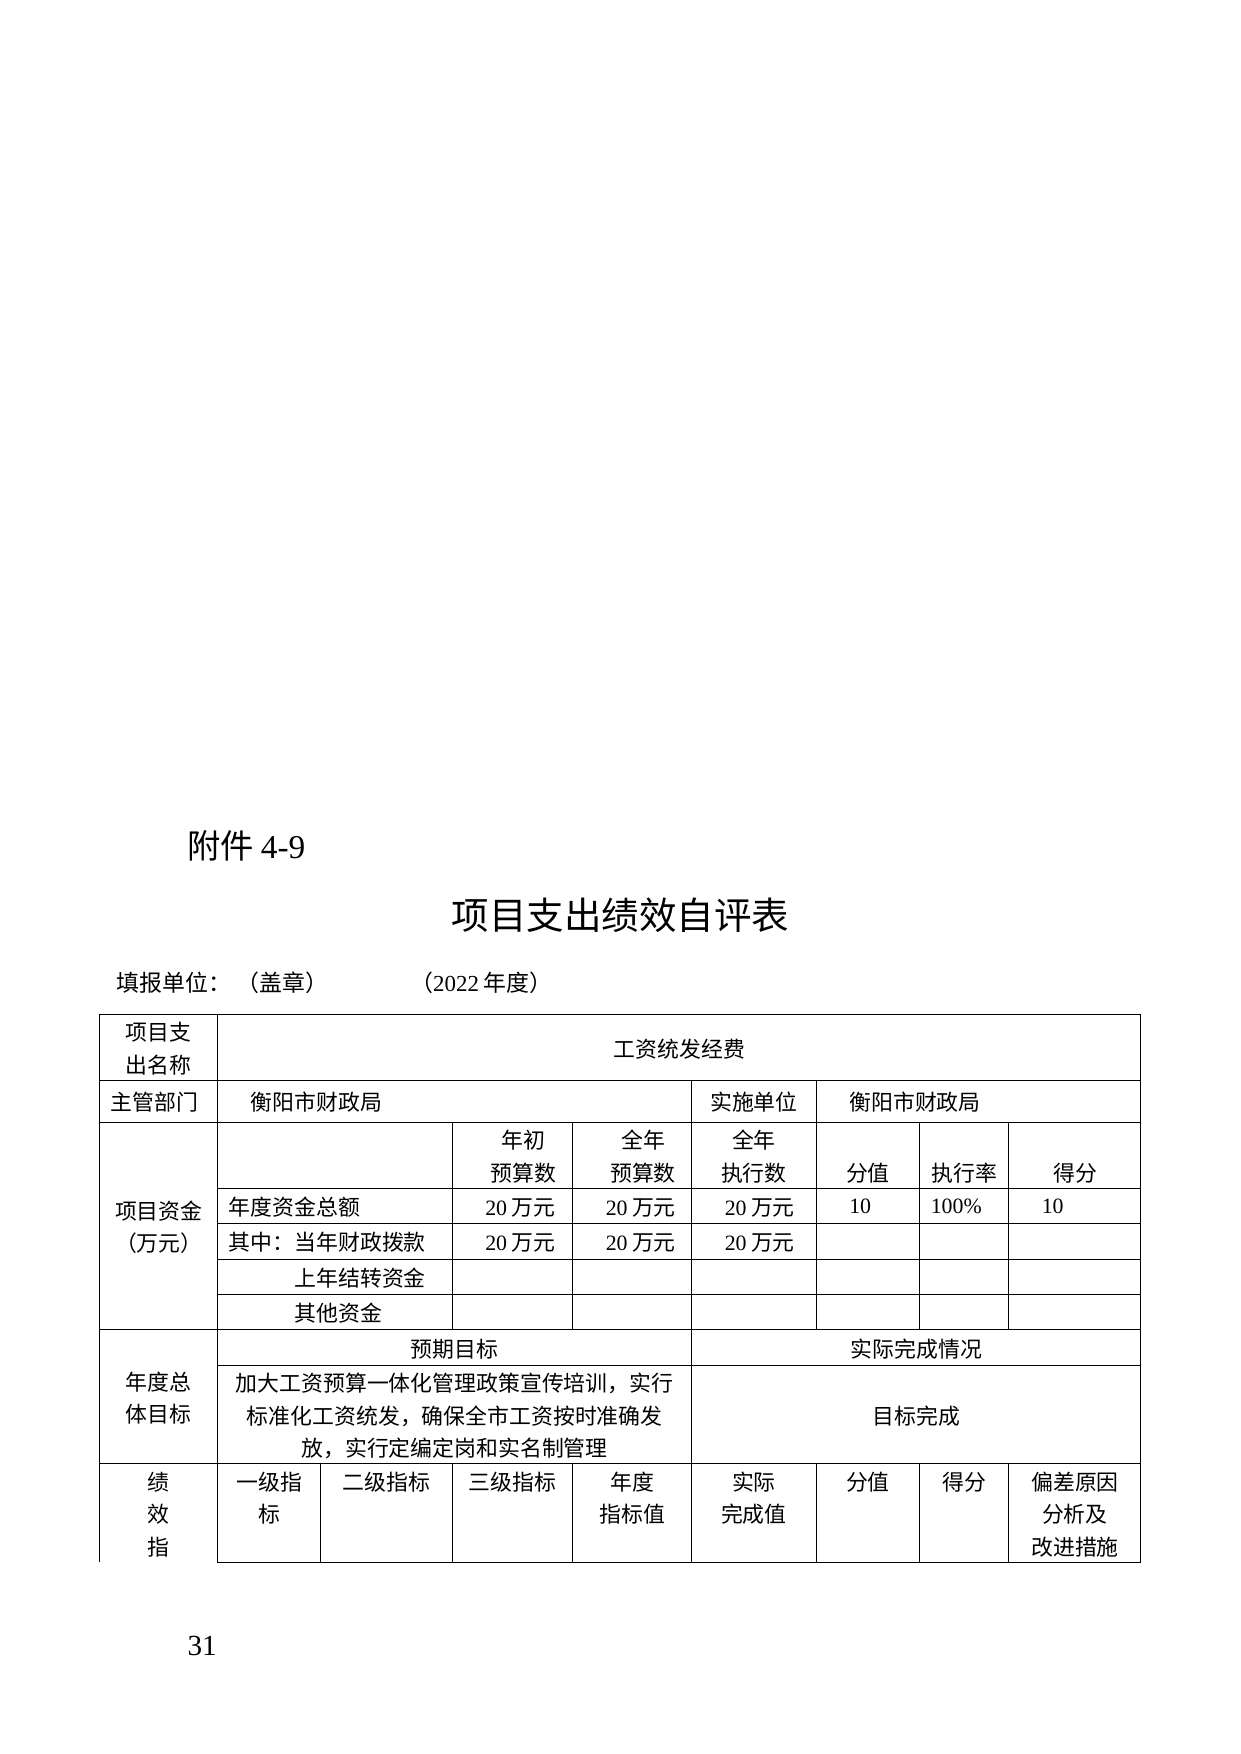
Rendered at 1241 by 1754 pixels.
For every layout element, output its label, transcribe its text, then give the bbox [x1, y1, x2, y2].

table_cell 分值 [817, 1464, 919, 1562]
table_cell 分值 [817, 1123, 919, 1188]
table_cell 工资统发经费 [218, 1015, 1140, 1080]
table_cell 预期目标 [218, 1330, 691, 1365]
table_cell 填报单位： （盖章） （2022年度） [99, 949, 1141, 1014]
table_cell 其中：当年财政拨款 [218, 1224, 452, 1258]
table_cell 全年 预算数 [573, 1123, 691, 1188]
table_cell 年初 预算数 [453, 1123, 572, 1188]
table_cell 10 [1009, 1189, 1140, 1223]
table_cell [1009, 1260, 1140, 1294]
table_cell 衡阳市财政局 [218, 1081, 691, 1122]
table_cell [692, 1295, 816, 1329]
table_cell 项目支 出名称 [100, 1015, 217, 1080]
table_cell 偏差原因 分析及 改进措施 [1009, 1464, 1140, 1562]
table_cell [1009, 1224, 1140, 1258]
table_cell 一级指标 [218, 1464, 320, 1562]
table_cell [920, 1224, 1008, 1258]
table_cell 目标完成 [692, 1366, 1140, 1463]
text 附件4-9 [187, 812, 1053, 877]
table_cell [573, 1295, 691, 1329]
table_cell 执行率 [920, 1123, 1008, 1188]
table_cell 加大工资预算一体化管理政策宣传培训，实行标准化工资统发，确保全市工资按时准确发放，实行定编定岗和实名制管理 [218, 1366, 691, 1463]
table_cell 主管部门 [100, 1081, 217, 1122]
table_cell 20万元 [573, 1224, 691, 1258]
table_cell 实际 完成值 [692, 1464, 816, 1562]
table_cell 绩 效 指 标 [100, 1464, 217, 1562]
table_cell 20万元 [692, 1224, 816, 1258]
table_cell [573, 1260, 691, 1294]
table_cell 衡阳市财政局 [817, 1081, 1140, 1122]
table_cell [920, 1295, 1008, 1329]
table_cell [817, 1295, 919, 1329]
table_cell 20万元 [453, 1224, 572, 1258]
table_cell 项目资金 （万元） [100, 1123, 217, 1329]
table_cell 三级指标 [453, 1464, 572, 1562]
table_cell 100% [920, 1189, 1008, 1223]
table_cell 全年 执行数 [692, 1123, 816, 1188]
table_cell 得分 [920, 1464, 1008, 1562]
table_cell [817, 1224, 919, 1258]
table_cell 20万元 [573, 1189, 691, 1223]
table_cell 实施单位 [692, 1081, 816, 1122]
table_cell [692, 1260, 816, 1294]
table_cell 年度资金总额 [218, 1189, 452, 1223]
table_cell [218, 1123, 452, 1188]
table_cell 10 [817, 1189, 919, 1223]
table_cell 得分 [1009, 1123, 1140, 1188]
table_cell 其他资金 [218, 1295, 452, 1329]
table_cell [453, 1295, 572, 1329]
table_header 项目支出绩效自评表 [99, 877, 1141, 949]
table_cell 20万元 [453, 1189, 572, 1223]
table_cell [1009, 1295, 1140, 1329]
table_cell 实际完成情况 [692, 1330, 1140, 1365]
table_cell [453, 1260, 572, 1294]
table_cell 20万元 [692, 1189, 816, 1223]
table_cell 年度总 体目标 [100, 1330, 217, 1463]
table_cell [817, 1260, 919, 1294]
table_cell [920, 1260, 1008, 1294]
table_cell 二级指标 [321, 1464, 452, 1562]
table_cell 上年结转资金 [218, 1260, 452, 1294]
table_cell 年度 指标值 [573, 1464, 691, 1562]
